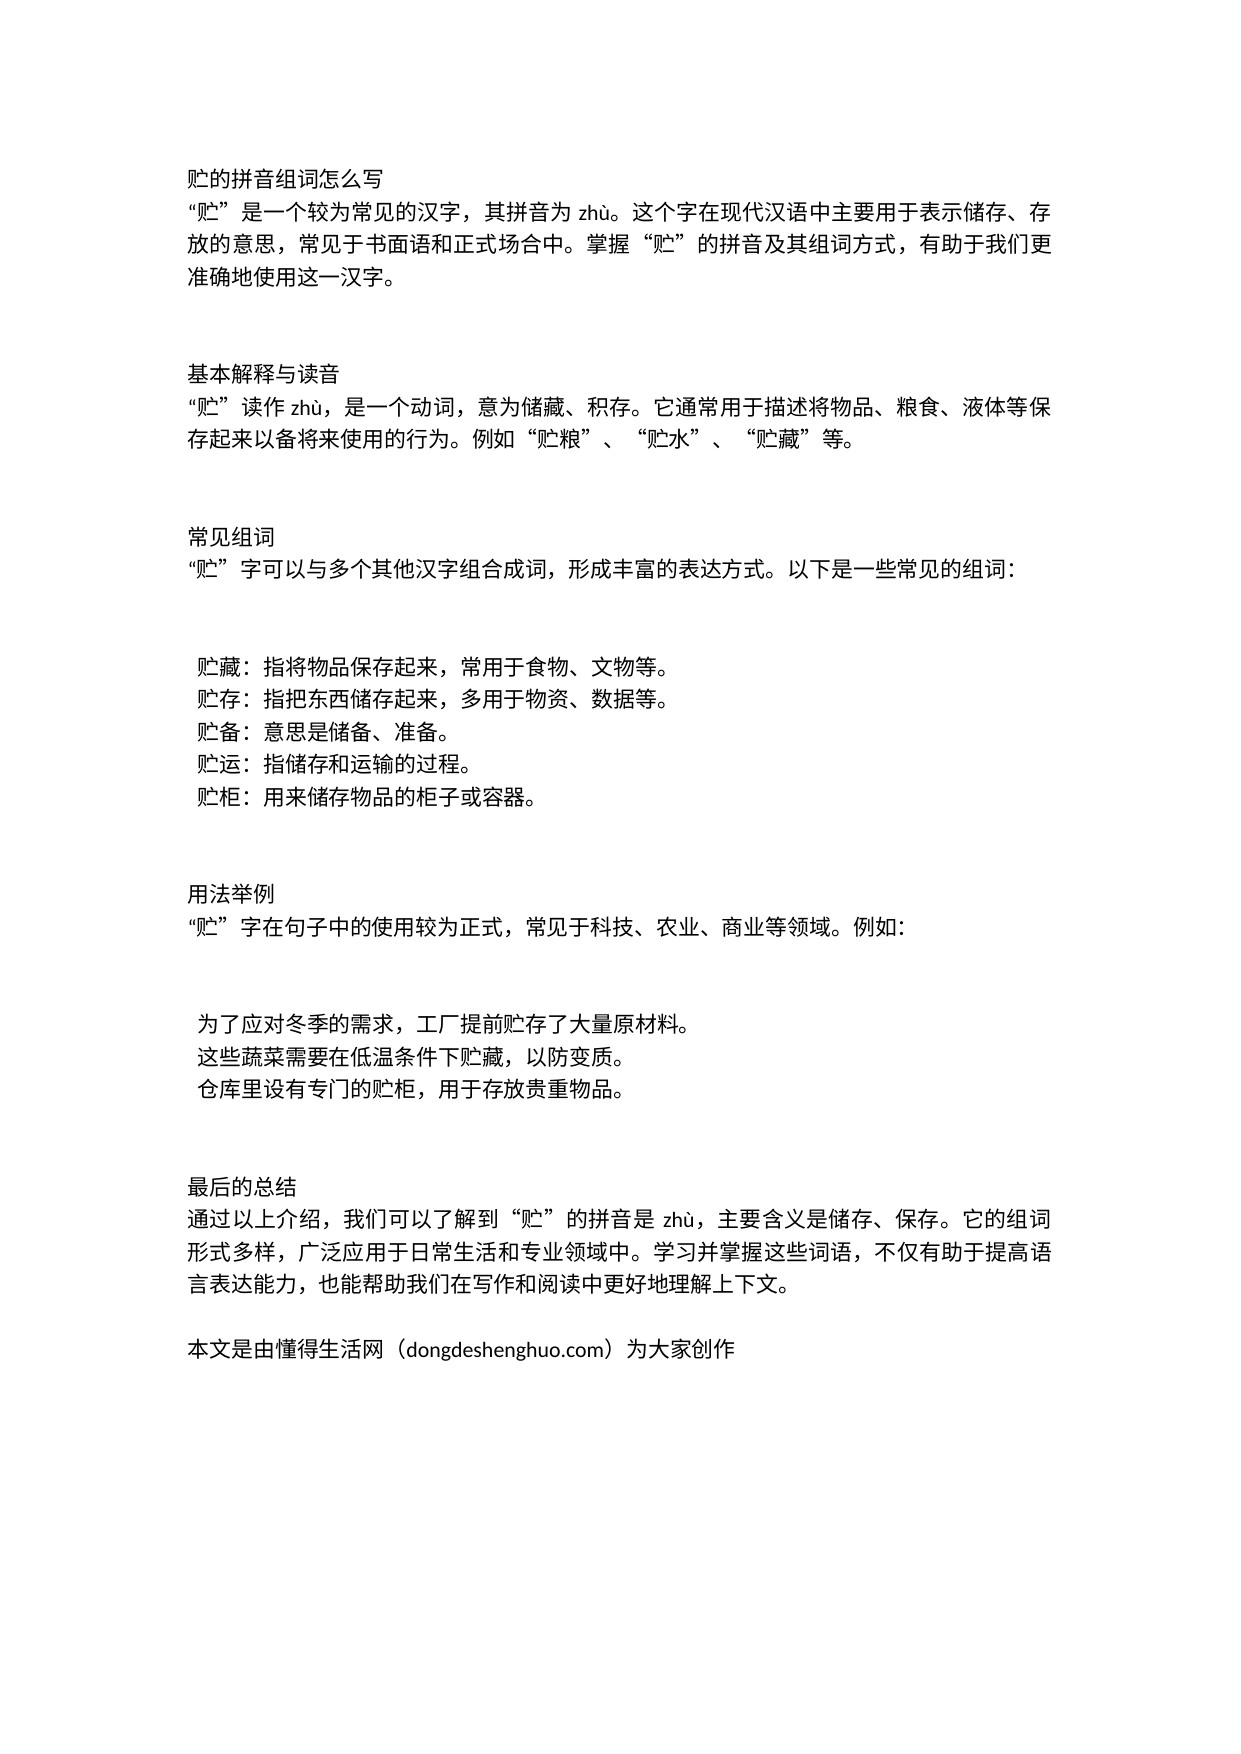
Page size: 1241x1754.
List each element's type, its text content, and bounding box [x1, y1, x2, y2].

text 贮柜：用来储存物品的柜子或容器。 [187, 779, 1053, 812]
text 基本解释与读音 [187, 357, 1053, 389]
text “贮”读作 zhù，是一个动词，意为储藏、积存。它通常用于描述将物品、粮食、液体等保存起来以备将来使用的行为。例如“贮粮”、“贮水”、“贮藏”等。 [187, 389, 1053, 454]
text 最后的总结 [187, 1169, 1053, 1202]
text 贮存：指把东西储存起来，多用于物资、数据等。 [187, 682, 1053, 714]
text 常见组词 [187, 519, 1053, 552]
text “贮”字在句子中的使用较为正式，常见于科技、农业、商业等领域。例如： [187, 909, 1053, 942]
text 用法举例 [187, 877, 1053, 909]
text 本文是由懂得生活网（dongdeshenghuo.com）为大家创作 [187, 1332, 1053, 1364]
text “贮”是一个较为常见的汉字，其拼音为 zhù。这个字在现代汉语中主要用于表示储存、存放的意思，常见于书面语和正式场合中。掌握“贮”的拼音及其组词方式，有助于我们更准确地使用这一汉字。 [187, 194, 1053, 292]
text 仓库里设有专门的贮柜，用于存放贵重物品。 [187, 1072, 1053, 1104]
text 贮备：意思是储备、准备。 [187, 714, 1053, 747]
text 贮的拼音组词怎么写 [187, 162, 1053, 194]
text 贮藏：指将物品保存起来，常用于食物、文物等。 [187, 649, 1053, 682]
text 为了应对冬季的需求，工厂提前贮存了大量原材料。 [187, 1007, 1053, 1039]
text “贮”字可以与多个其他汉字组合成词，形成丰富的表达方式。以下是一些常见的组词： [187, 552, 1053, 584]
text 贮运：指储存和运输的过程。 [187, 747, 1053, 779]
text 通过以上介绍，我们可以了解到“贮”的拼音是 zhù，主要含义是储存、保存。它的组词形式多样，广泛应用于日常生活和专业领域中。学习并掌握这些词语，不仅有助于提高语言表达能力，也能帮助我们在写作和阅读中更好地理解上下文。 [187, 1202, 1053, 1299]
text 这些蔬菜需要在低温条件下贮藏，以防变质。 [187, 1039, 1053, 1072]
